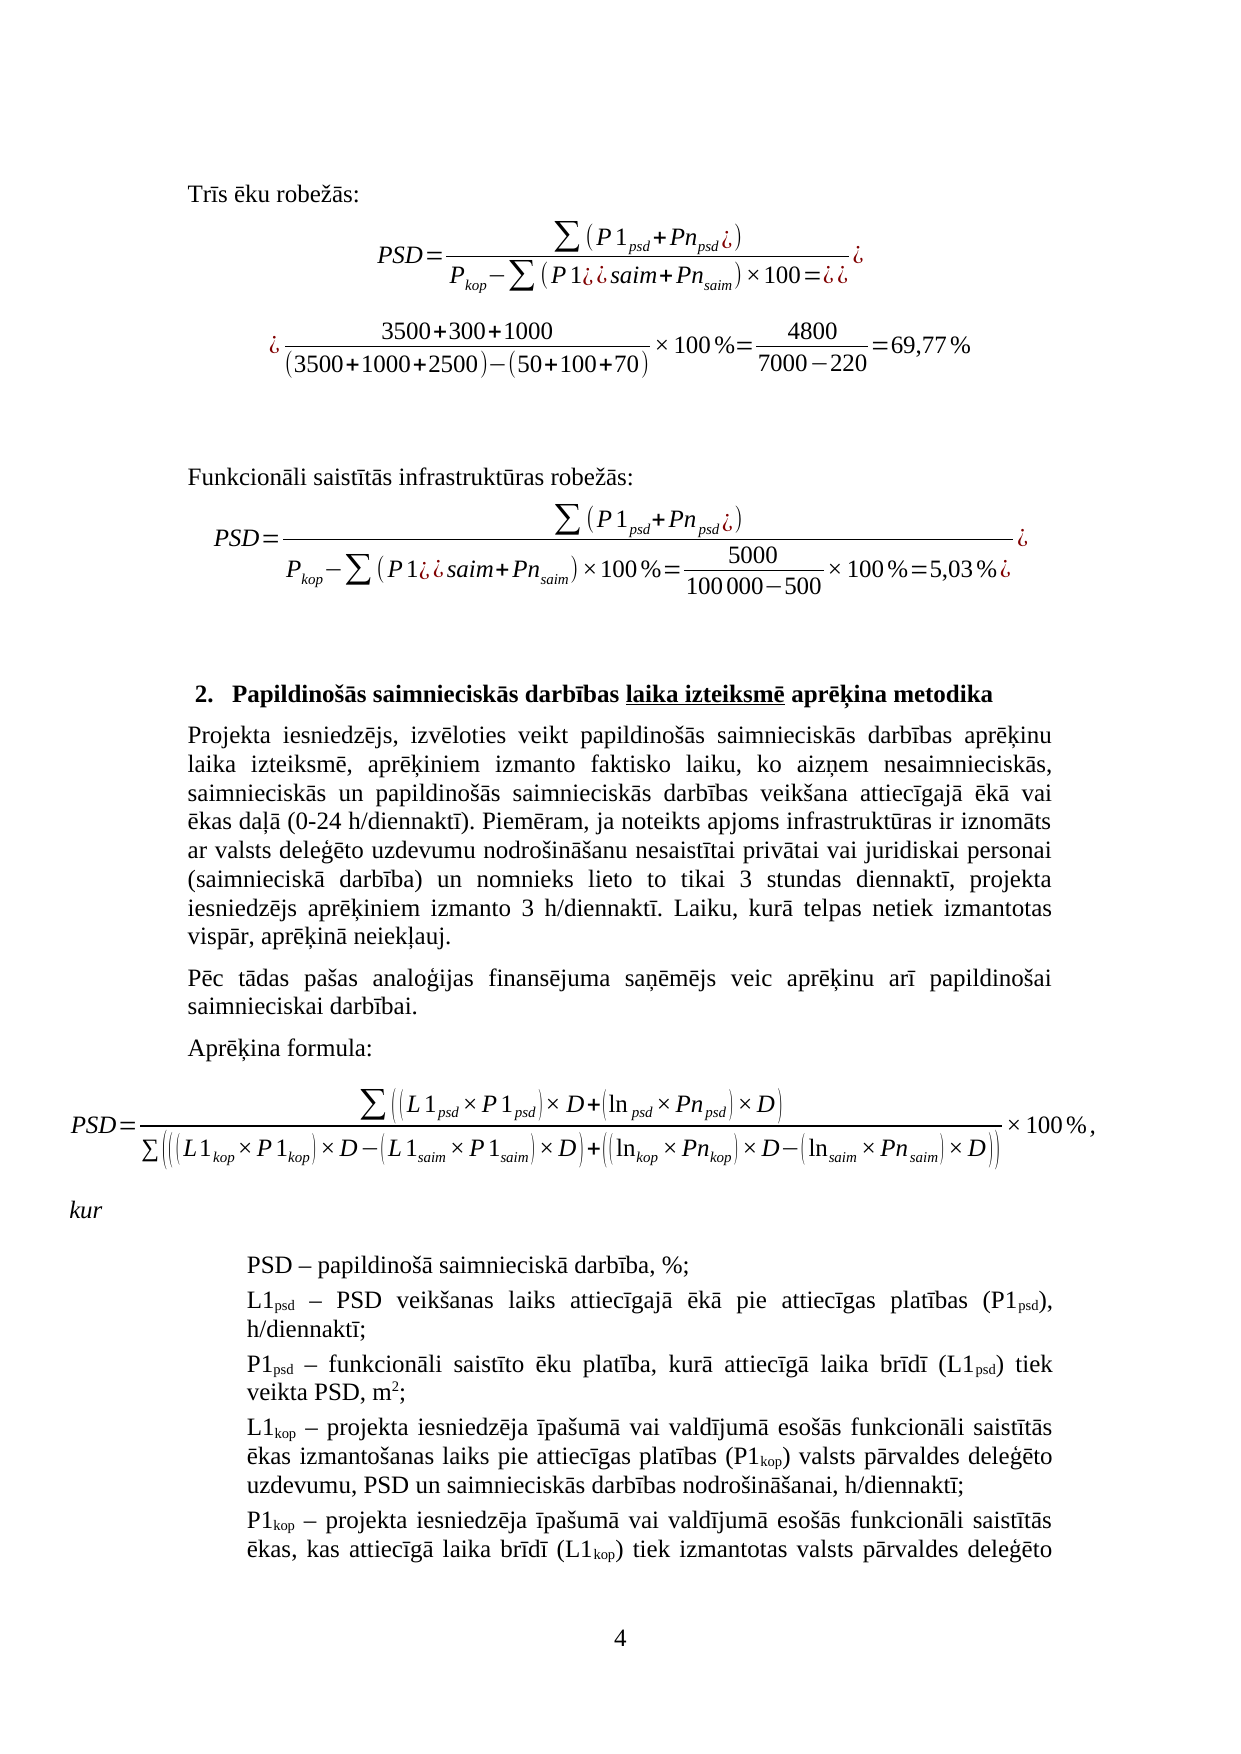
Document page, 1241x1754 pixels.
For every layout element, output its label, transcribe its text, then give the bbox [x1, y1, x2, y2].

text Funkcionāli saistītās infrastruktūras robežās: [187, 462, 1053, 490]
text Projekta iesniedzējs, izvēloties veikt papildinošās saimnieciskās darbības aprēķinu laika izteiksmē, aprēķiniem izmanto faktisko laiku, ko aizņem nesaimnieciskās, saimnieciskās un papildinošās saimnieciskās darbības veikšana attiecīgajā ēkā vai ēkas daļā (0-24 h/diennaktī). Piemēram, ja noteikts apjoms infrastruktūras ir iznomāts ar valsts deleģēto uzdevumu nodrošināšanu nesaistītai privātai vai juridiskai personai (saimnieciskā darbība) un nomnieks lieto to tikai 3 stundas diennaktī, projekta iesniedzējs aprēķiniem izmanto 3 h/diennaktī. Laiku, kurā telpas netiek izmantotas vispār, aprēķinā neiekļauj. [187, 720, 1053, 950]
list Papildinošās saimnieciskās darbības laika izteiksmē aprēķina metodika [194, 679, 1053, 708]
text Aprēķina formula: [187, 1033, 1053, 1061]
text L1psd – PSD veikšanas laiks attiecīgajā ēkā pie attiecīgas platības (P1psd), h/diennaktī; [247, 1285, 1053, 1342]
text Pēc tādas pašas analoģijas finansējuma saņēmējs veic aprēķinu arī papildinošai saimnieciskai darbībai. [187, 963, 1053, 1020]
text PSD – papildinošā saimnieciskā darbība, %; [247, 1250, 1053, 1279]
text L1kop – projekta iesniedzēja īpašumā vai valdījumā esošās funkcionāli saistītās ēkas izmantošanas laiks pie attiecīgas platības (P1kop) valsts pārvaldes deleģēto uzdevumu, PSD un saimnieciskās darbības nodrošināšanai, h/diennaktī; [247, 1412, 1053, 1499]
text Trīs ēku robežās: [187, 179, 1053, 207]
text P1psd – funkcionāli saistīto ēku platība, kurā attiecīgā laika brīdī (L1psd) tiek veikta PSD, m2; [247, 1349, 1053, 1406]
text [247, 1505, 1053, 1562]
